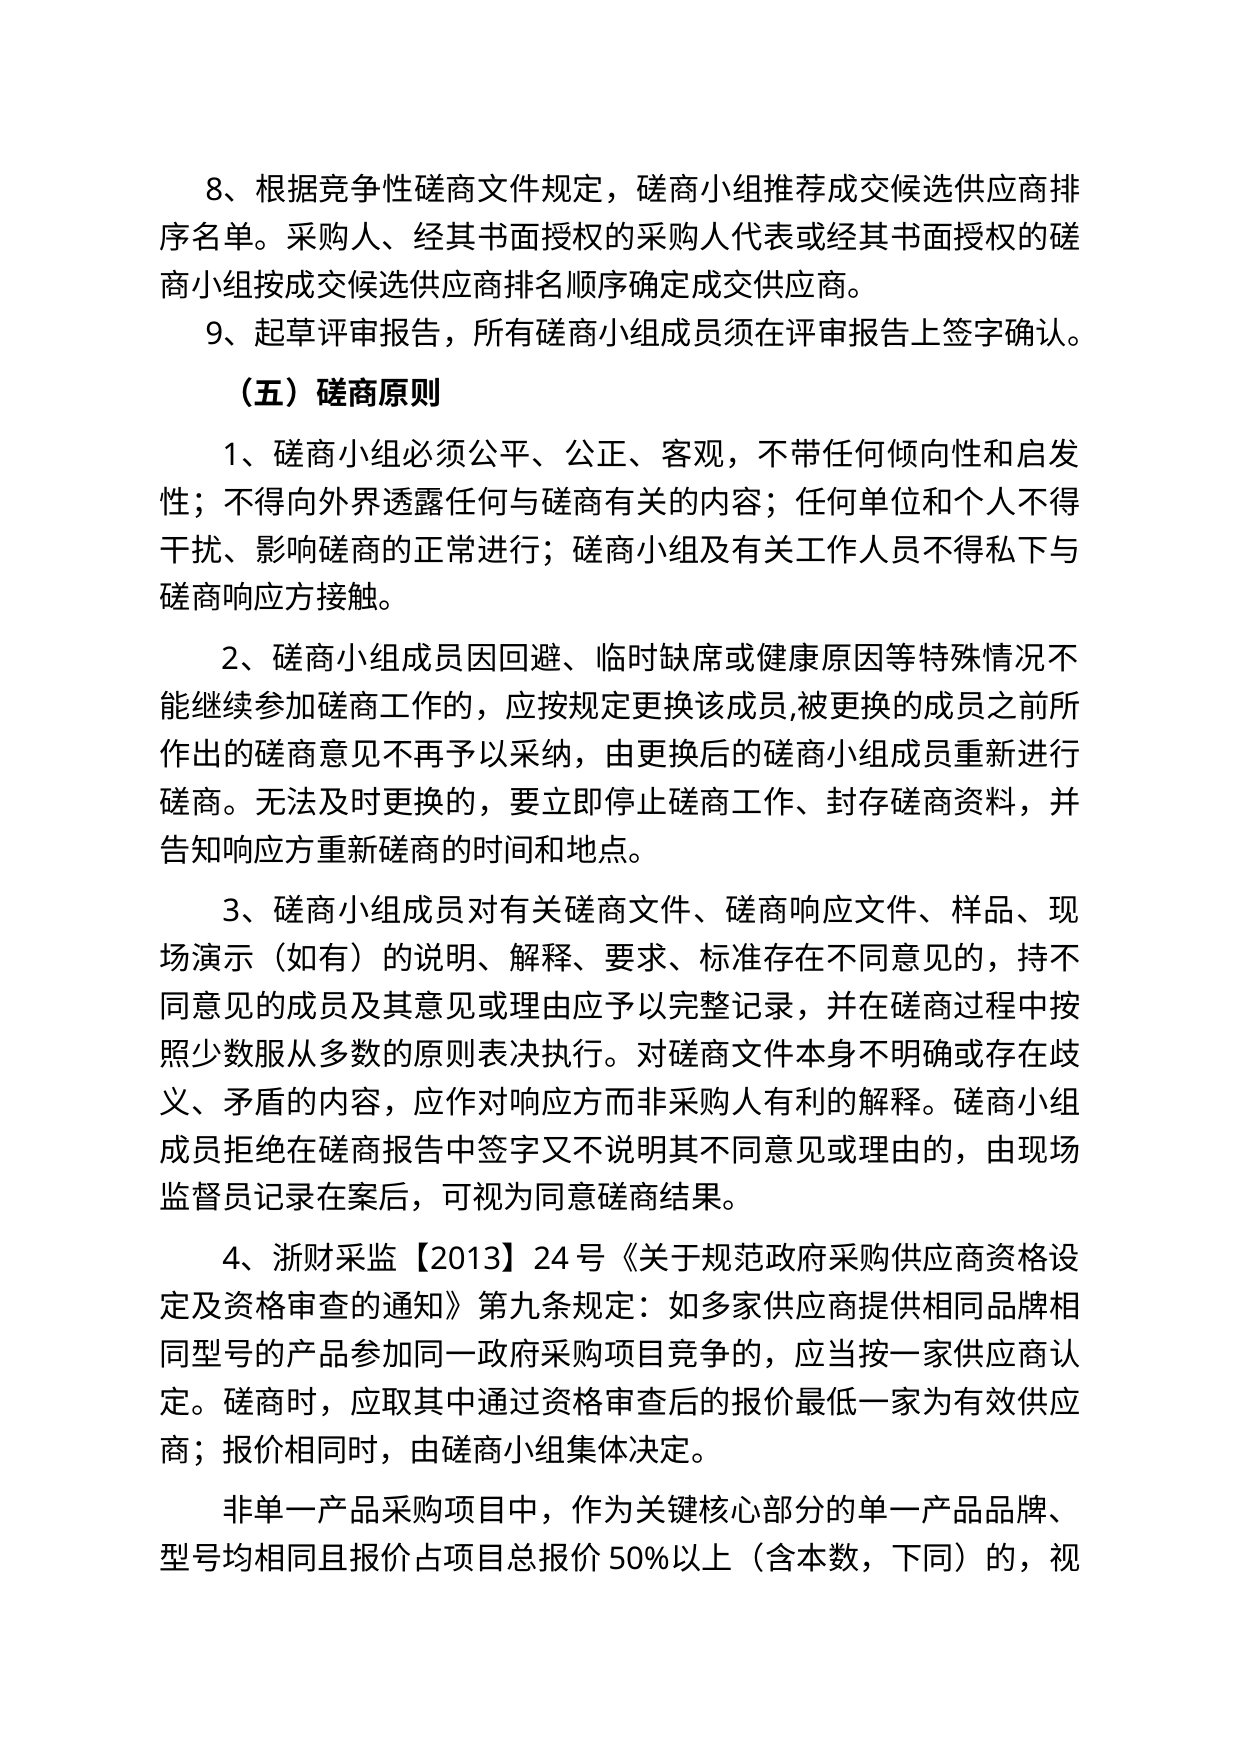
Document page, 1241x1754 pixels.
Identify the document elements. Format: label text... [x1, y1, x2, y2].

text 4、浙财采监【2013】24号《关于规范政府采购供应商资格设定及资格审查的通知》第九条规定：如多家供应商提供相同品牌相同型号的产品参加同一政府采购项目竞争的，应当按一家供应商认定。磋商时，应取其中通过资格审查后的报价最低一家为有效供应商；报价相同时，由磋商小组集体决定。 [159, 1231, 1081, 1471]
text （五）磋商原则 [159, 366, 1081, 414]
text 8、根据竞争性磋商文件规定，磋商小组推荐成交候选供应商排序名单。采购人、经其书面授权的采购人代表或经其书面授权的磋商小组按成交候选供应商排名顺序确定成交供应商。 [159, 162, 1081, 306]
text 1、磋商小组必须公平、公正、客观，不带任何倾向性和启发性；不得向外界透露任何与磋商有关的内容；任何单位和个人不得干扰、影响磋商的正常进行；磋商小组及有关工作人员不得私下与磋商响应方接触。 [159, 427, 1081, 618]
text 9、起草评审报告，所有磋商小组成员须在评审报告上签字确认。 [159, 306, 1081, 354]
text 2、磋商小组成员因回避、临时缺席或健康原因等特殊情况不能继续参加磋商工作的，应按规定更换该成员,被更换的成员之前所作出的磋商意见不再予以采纳，由更换后的磋商小组成员重新进行磋商。无法及时更换的，要立即停止磋商工作、封存磋商资料，并告知响应方重新磋商的时间和地点。 [159, 631, 1081, 871]
text 3、磋商小组成员对有关磋商文件、磋商响应文件、样品、现场演示（如有）的说明、解释、要求、标准存在不同意见的，持不同意见的成员及其意见或理由应予以完整记录，并在磋商过程中按照少数服从多数的原则表决执行。对磋商文件本身不明确或存在歧义、矛盾的内容，应作对响应方而非采购人有利的解释。磋商小组成员拒绝在磋商报告中签字又不说明其不同意见或理由的，由现场监督员记录在案后，可视为同意磋商结果。 [159, 883, 1081, 1218]
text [159, 1483, 1081, 1579]
